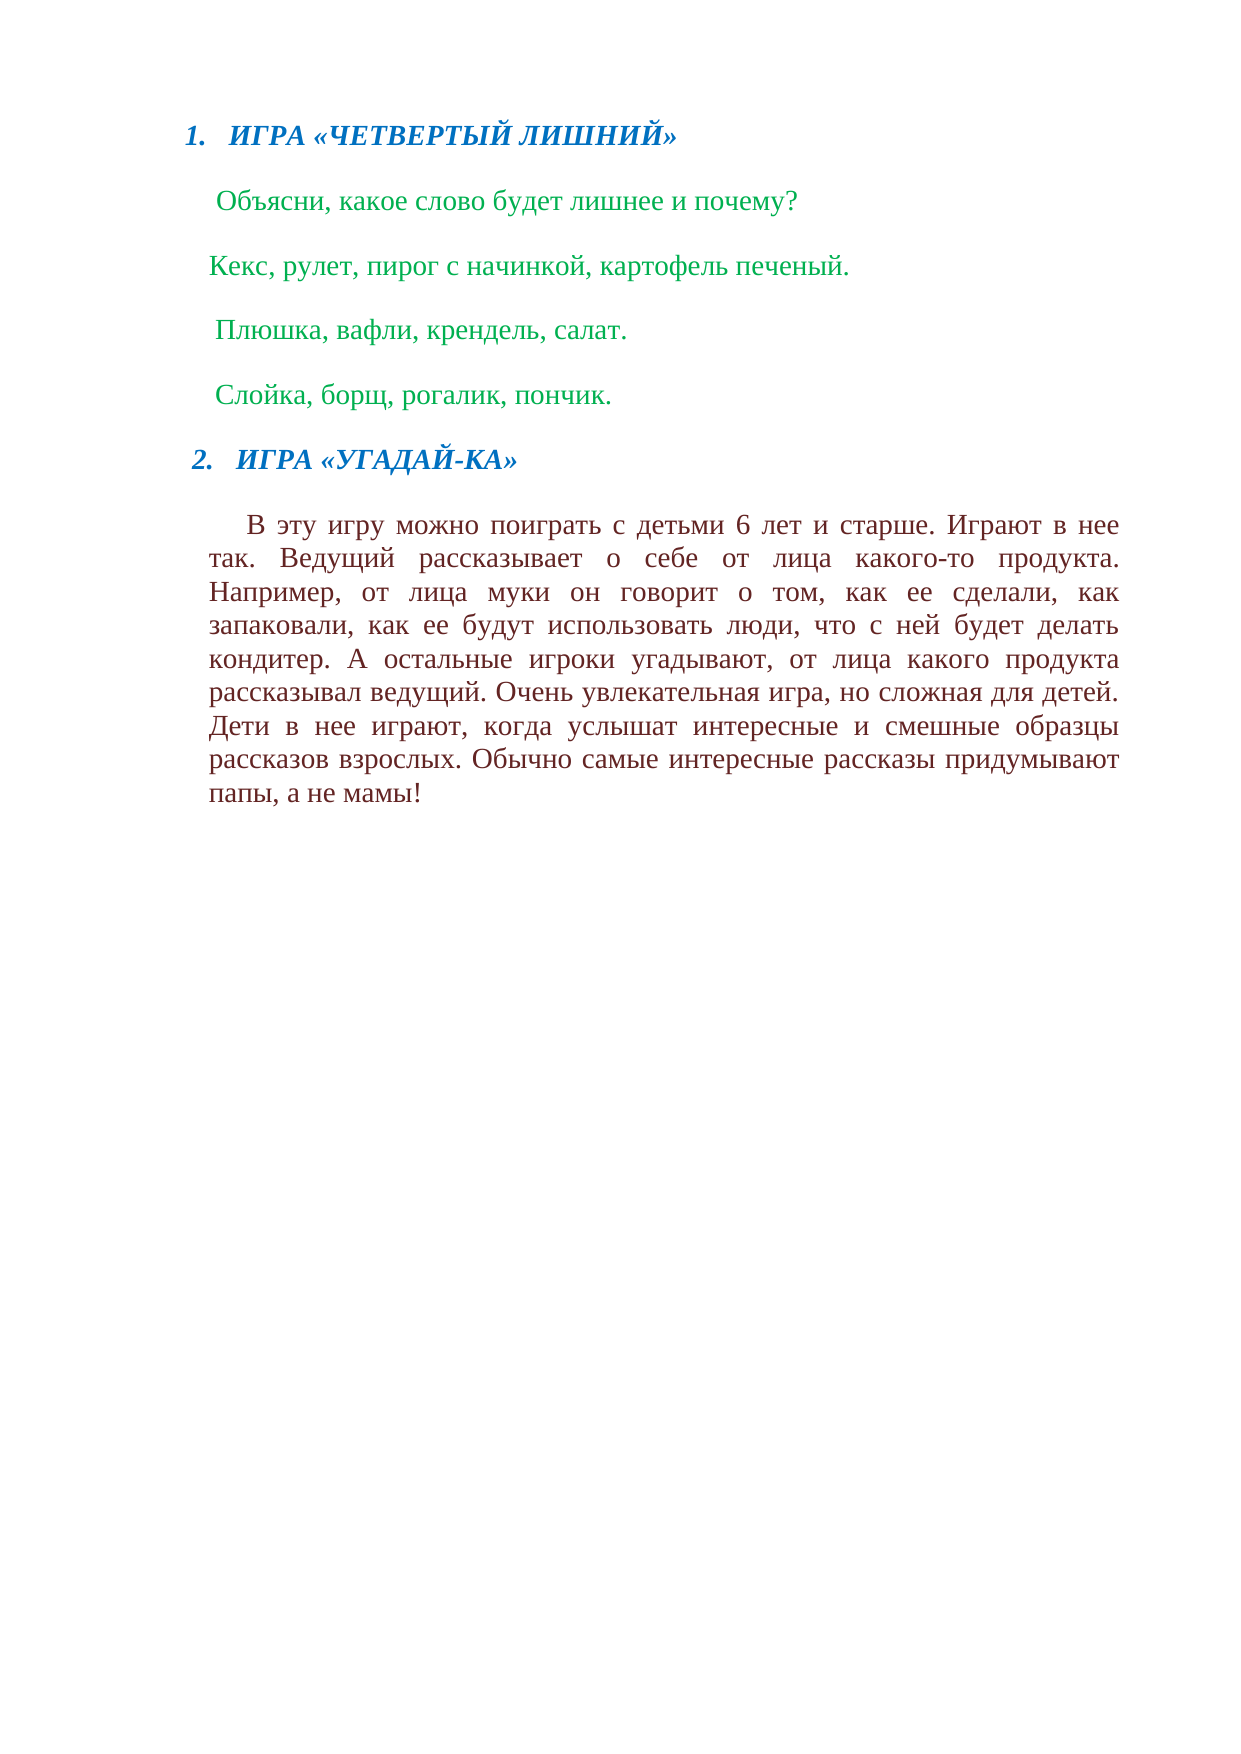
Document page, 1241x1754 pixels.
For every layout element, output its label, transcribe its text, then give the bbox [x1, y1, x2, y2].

subtitle 2. ИГРА «УГАДАЙ-КА» [177, 442, 1152, 476]
text Объясни, какое слово будет лишнее и почему? [208, 183, 1120, 216]
text Слойка, борщ, рогалик, пончик. [177, 377, 1120, 411]
text Кекс, рулет, пирог с начинкой, картофель печеный. [208, 248, 1120, 281]
text Плюшка, вафли, крендель, салат. [177, 312, 1120, 346]
subtitle 1. ИГРА «ЧЕТВЕРТЫЙ ЛИШНИЙ» [177, 118, 1152, 152]
text В эту игру можно поиграть с детьми 6 лет и старше. Играют в нее так. Ведущий рассказывает о себе от лица какого-то продукта. Например, от лица муки он говорит о том, как ее сделали, как запаковали, как ее будут использовать люди, что с ней будет делать кондитер. А остальные игроки угадывают, от лица какого продукта рассказывал ведущий. Очень увлекательная игра, но сложная для детей. Дети в нее играют, когда услышат интересные и смешные образцы рассказов взрослых. Обычно самые интересные рассказы придумывают папы, а не мамы! [208, 507, 1120, 809]
